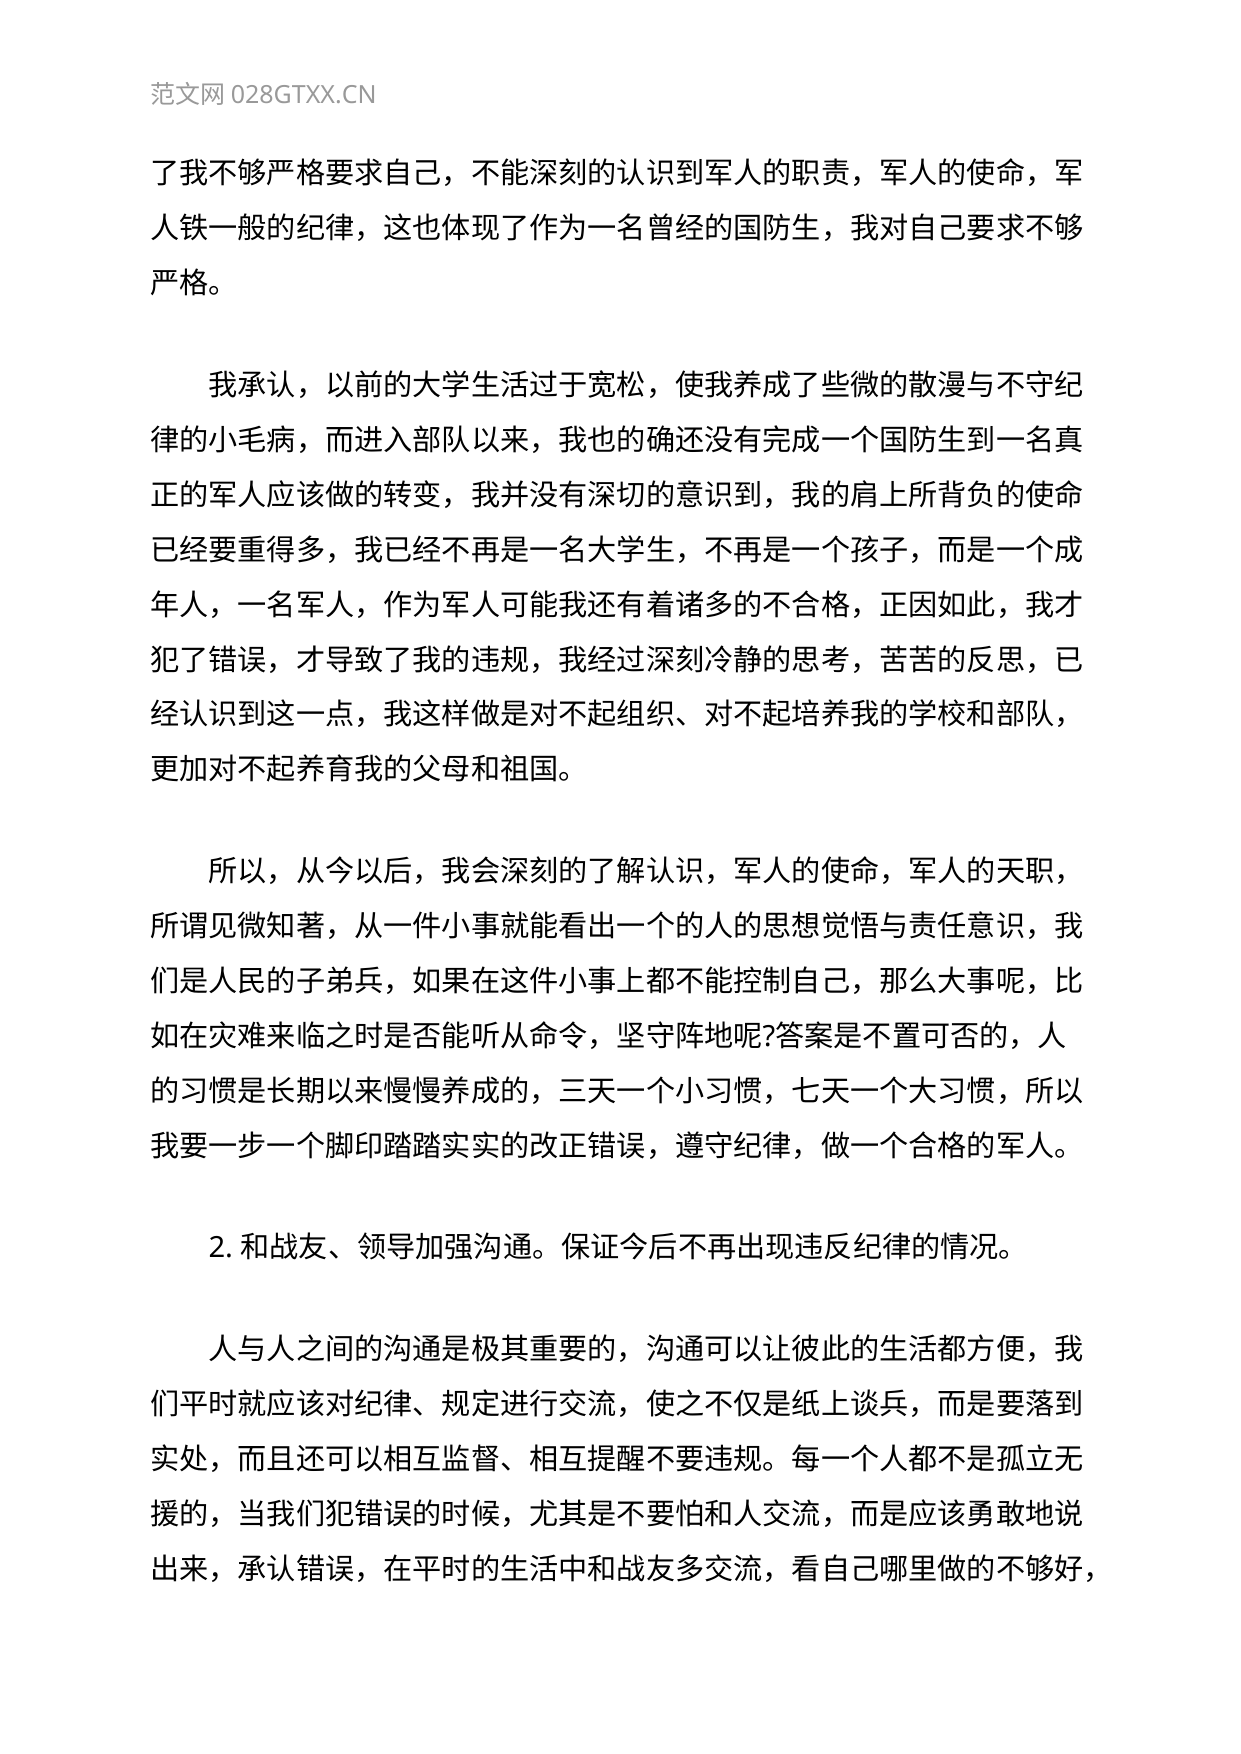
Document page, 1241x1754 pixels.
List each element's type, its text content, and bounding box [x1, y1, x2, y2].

text 2. 和战友、领导加强沟通。保证今后不再出现违反纪律的情况。 [150, 1224, 1090, 1266]
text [150, 150, 1090, 302]
text 我承认，以前的大学生活过于宽松，使我养成了些微的散漫与不守纪律的小毛病，而进入部队以来，我也的确还没有完成一个国防生到一名真正的军人应该做的转变，我并没有深切的意识到，我的肩上所背负的使命已经要重得多，我已经不再是一名大学生，不再是一个孩子，而是一个成年人，一名军人，作为军人可能我还有着诸多的不合格，正因如此，我才犯了错误，才导致了我的违规，我经过深刻冷静的思考，苦苦的反思，已经认识到这一点，我这样做是对不起组织、对不起培养我的学校和部队，更加对不起养育我的父母和祖国。 [150, 362, 1090, 788]
text 所以，从今以后，我会深刻的了解认识，军人的使命，军人的天职，所谓见微知著，从一件小事就能看出一个的人的思想觉悟与责任意识，我们是人民的子弟兵，如果在这件小事上都不能控制自己，那么大事呢，比如在灾难来临之时是否能听从命令，坚守阵地呢?答案是不置可否的，人的习惯是长期以来慢慢养成的，三天一个小习惯，七天一个大习惯，所以我要一步一个脚印踏踏实实的改正错误，遵守纪律，做一个合格的军人。 [150, 848, 1090, 1164]
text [150, 1326, 1090, 1588]
